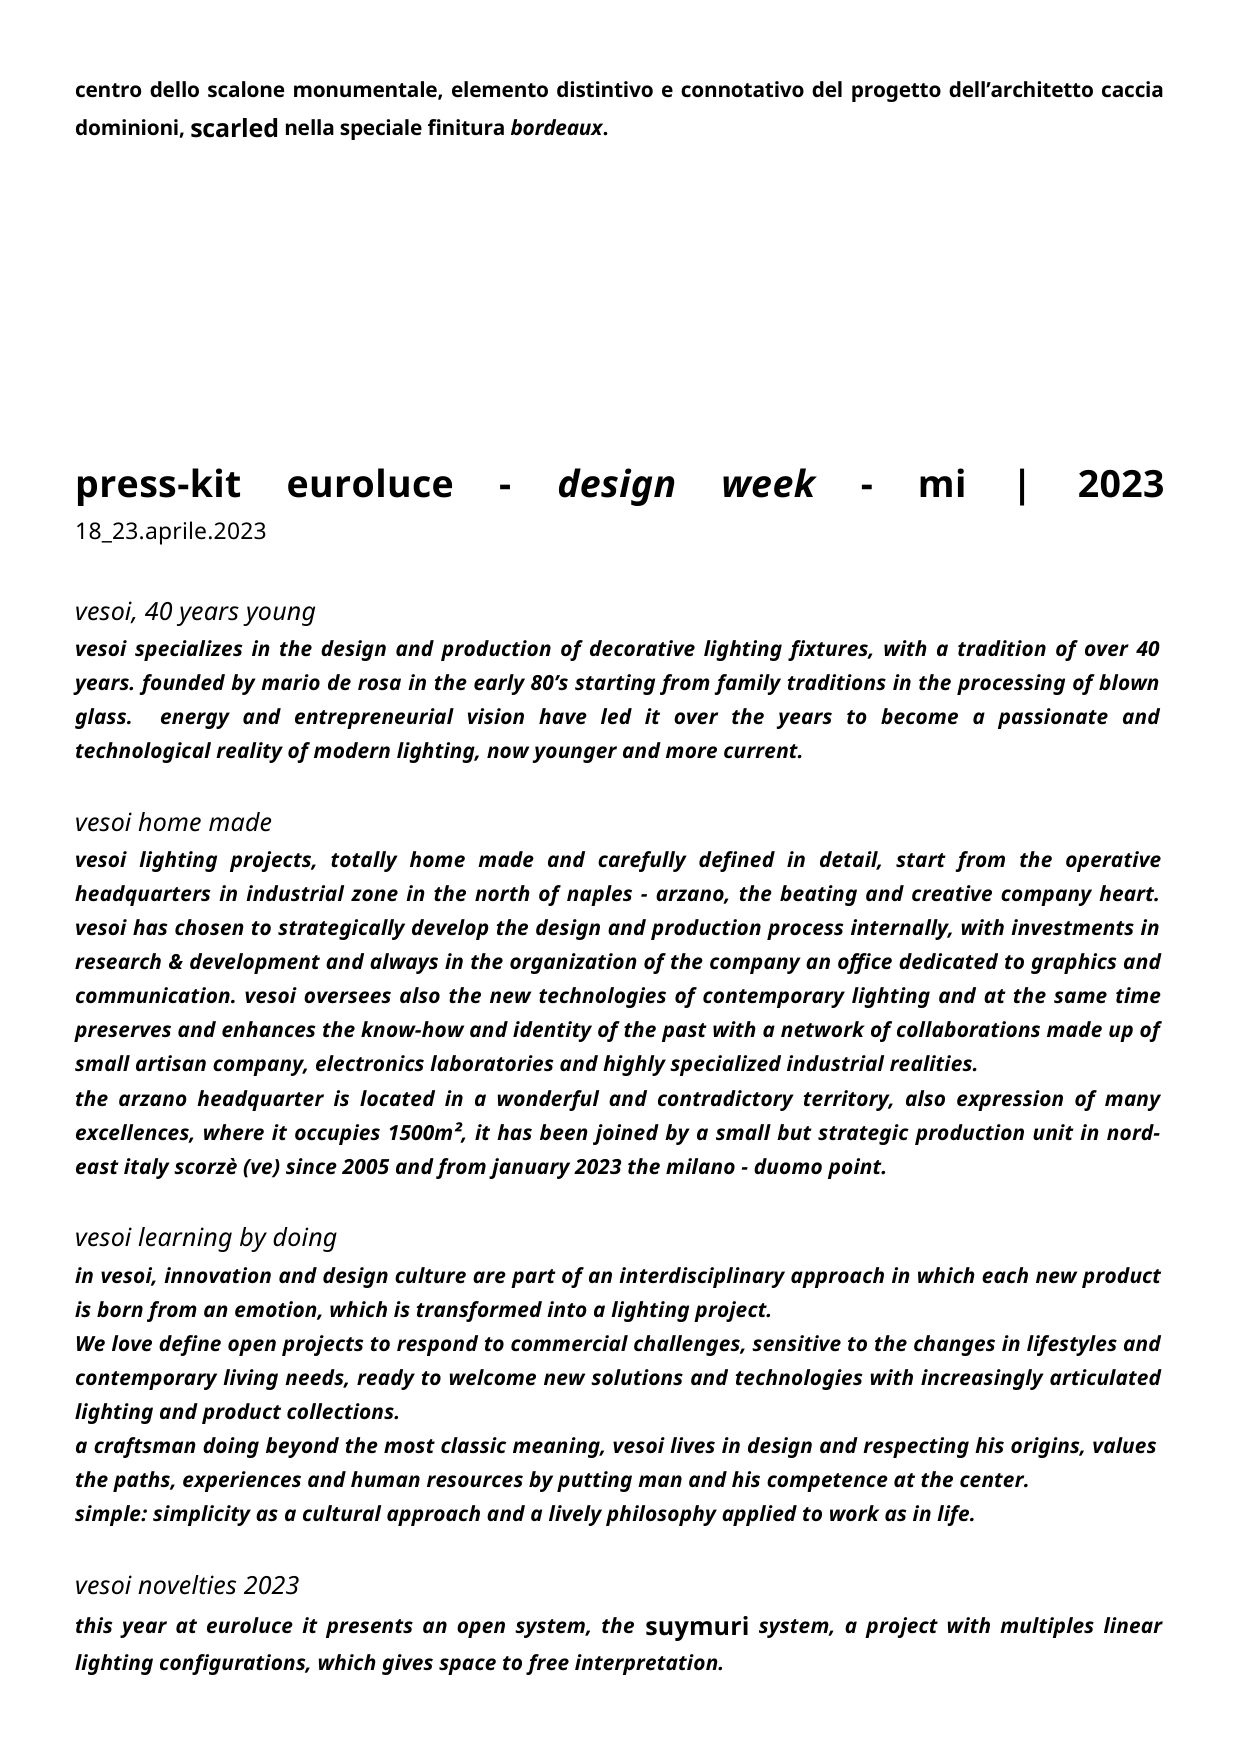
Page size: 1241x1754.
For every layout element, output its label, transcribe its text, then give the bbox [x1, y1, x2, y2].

text this year at euroluce it presents an open system, the suymuri system, a project with multiples linear lighting configurations, which gives space to free interpretation. [75, 1608, 1165, 1676]
text in vesoi, innovation and design culture are part of an interdisciplinary approach in which each new product is born from an emotion, which is transformed into a lighting project. [75, 1261, 1165, 1323]
text vesoi home made [75, 804, 1165, 838]
text a craftsman doing beyond the most classic meaning, vesoi lives in design and respecting his origins, values ​​the paths, experiences and human resources by putting man and his competence at the center. [75, 1431, 1165, 1493]
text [75, 75, 1165, 144]
text We love define open projects to respond to commercial challenges, sensitive to the changes in lifestyles and contemporary living needs, ready to welcome new solutions and technologies with increasingly articulated lighting and product collections. [75, 1329, 1165, 1425]
text vesoi novelties 2023 [75, 1567, 1165, 1601]
text vesoi, 40 years young [75, 593, 1165, 627]
text vesoi learning by doing [75, 1220, 1165, 1254]
text simple: simplicity as a cultural approach and a lively philosophy applied to work as in life. [75, 1499, 1165, 1528]
text vesoi lighting projects, totally home made and carefully defined in detail, start from the operative headquarters in industrial zone in the north of naples - arzano, the beating and creative company heart. vesoi has chosen to strategically develop the design and production process internally, with investments in research & development and always in the organization of the company an office dedicated to graphics and communication. vesoi oversees also the new technologies of contemporary lighting and at the same time preserves and enhances the know-how and identity of the past with a network of collaborations made up of small artisan company, electronics laboratories and highly specialized industrial realities. [75, 845, 1165, 1078]
text vesoi specializes in the design and production of decorative lighting fixtures, with a tradition of over 40 years. founded by mario de rosa in the early 80’s starting from family traditions in the processing of blown glass. energy and entrepreneurial vision have led it over the years to become a passionate and technological reality of modern lighting, now younger and more current. [75, 634, 1165, 765]
text the arzano headquarter is located in a wonderful and contradictory territory, also expression of many excellences, where it occupies 1500m², it has been joined by a small but strategic production unit in nord-east italy scorzè (ve) since 2005 and from january 2023 the milano - duomo point. [75, 1084, 1165, 1180]
text press-kit euroluce - design week - mi | 2023 18_23.aprile.2023 [75, 458, 1165, 546]
